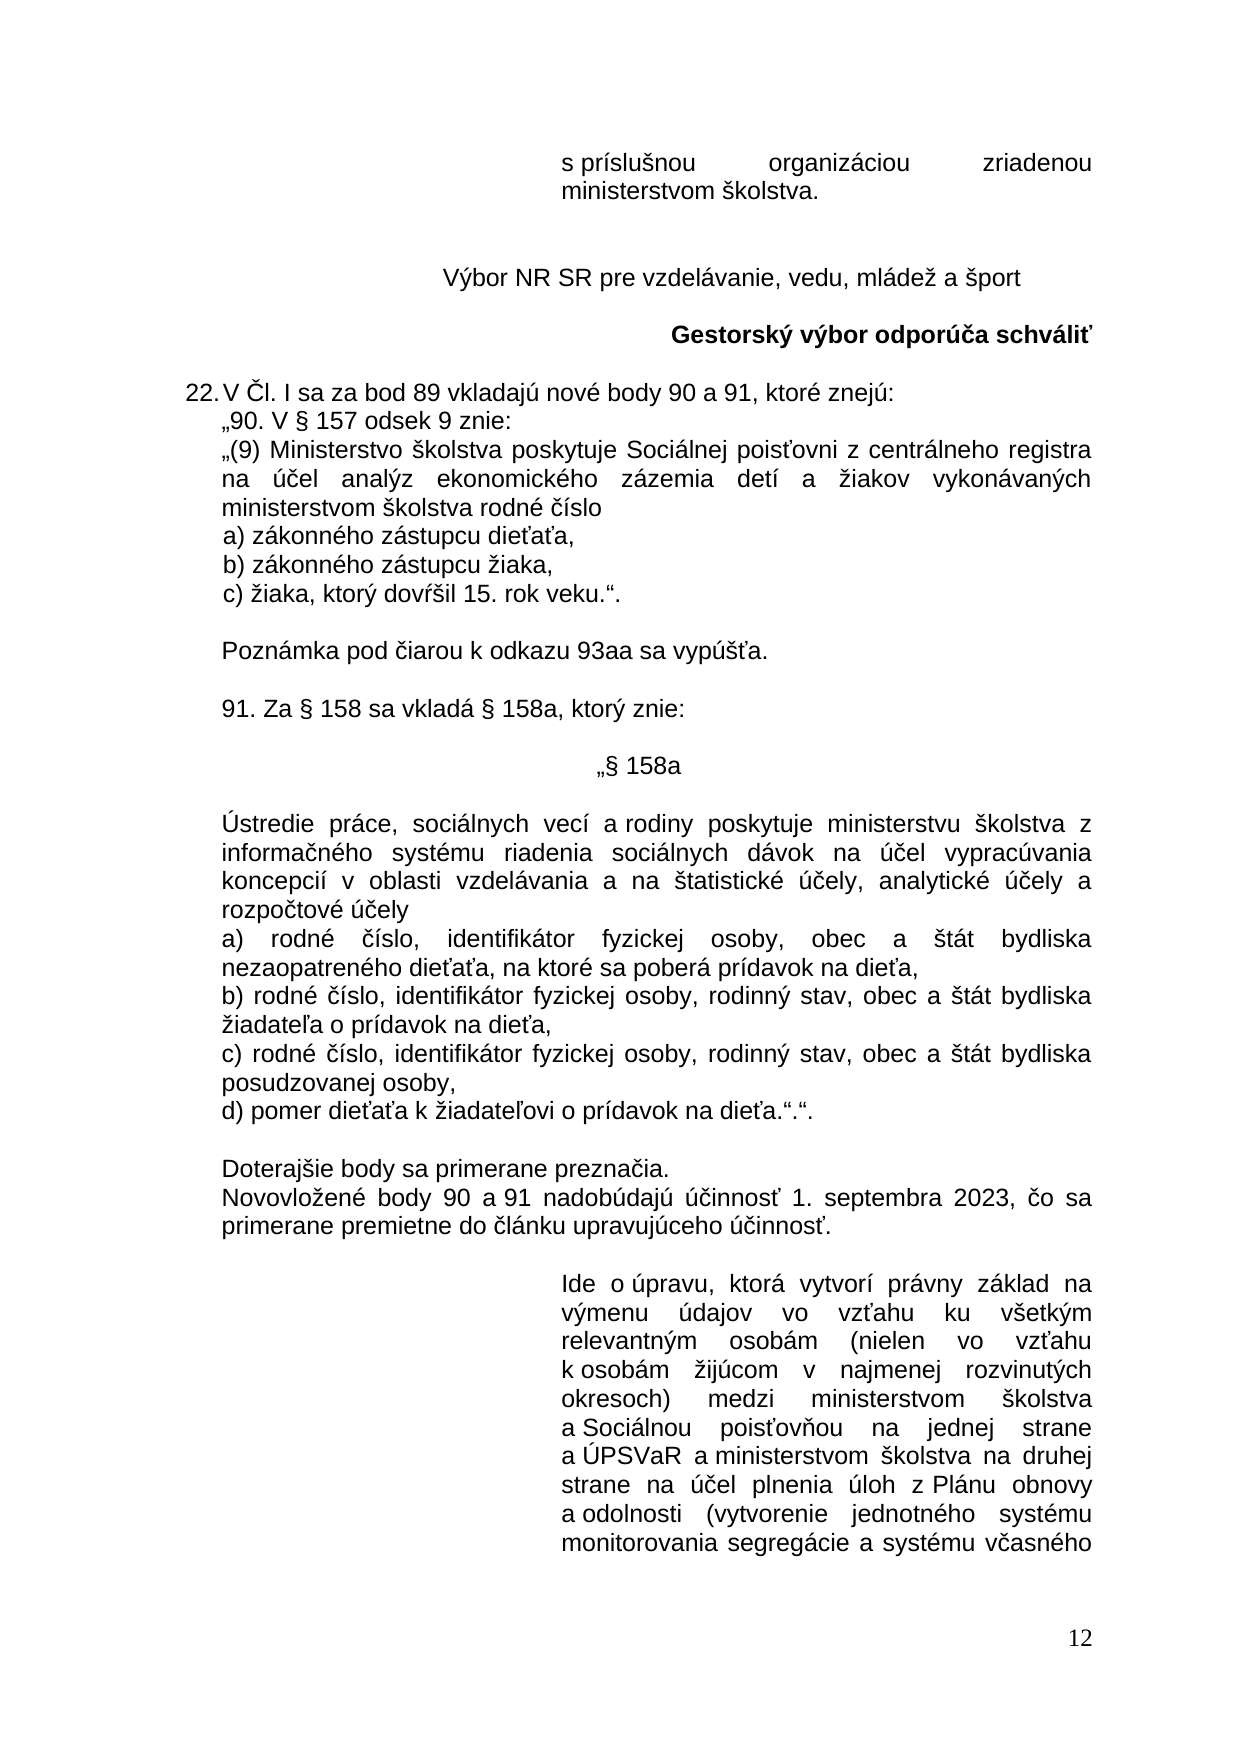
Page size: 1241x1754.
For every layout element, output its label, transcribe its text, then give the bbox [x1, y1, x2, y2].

list Gestorský výbor odporúča schváliť [223, 320, 1093, 349]
text d) pomer dieťaťa k žiadateľovi o prídavok na dieťa.“.“. [221, 1096, 1093, 1125]
text a) rodné číslo, identifikátor fyzickej osoby, obec a štát bydliska nezaopatreného dieťaťa, na ktoré sa poberá prídavok na dieťa, [221, 924, 1093, 981]
list c) žiaka, ktorý dovŕšil 15. rok veku.“. [223, 579, 1093, 608]
text Ústredie práce, sociálnych vecí a rodiny poskytuje ministerstvu školstva z informačného systému riadenia sociálnych dávok na účel vypracúvania koncepcií v oblasti vzdelávania a na štatistické účely, analytické účely a rozpočtové účely [221, 809, 1093, 924]
text Poznámka pod čiarou k odkazu 93aa sa vypúšťa. [185, 636, 1093, 665]
list V Čl. I sa za bod 89 vkladajú nové body 90 a 91, ktoré znejú: [185, 378, 1093, 406]
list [561, 148, 1093, 205]
text „(9) Ministerstvo školstva poskytuje Sociálnej poisťovni z centrálneho registra na účel analýz ekonomického zázemia detí a žiakov vykonávaných ministerstvom školstva rodné číslo [221, 435, 1093, 521]
text Doterajšie body sa primerane preznačia. [185, 1154, 1093, 1183]
text b) rodné číslo, identifikátor fyzickej osoby, rodinný stav, obec a štát bydliska žiadateľa o prídavok na dieťa, [221, 981, 1093, 1039]
text Výbor NR SR pre vzdelávanie, vedu, mládež a šport [443, 263, 1093, 291]
text c) rodné číslo, identifikátor fyzickej osoby, rodinný stav, obec a štát bydliska posudzovanej osoby, [221, 1039, 1093, 1096]
text Novovložené body 90 a 91 nadobúdajú účinnosť 1. septembra 2023, čo sa primerane premietne do článku upravujúceho účinnosť. [221, 1183, 1093, 1240]
list a) zákonného zástupcu dieťaťa, [223, 521, 1093, 550]
text 91. Za § 158 sa vkladá § 158a, ktorý znie: [185, 694, 1093, 723]
list b) zákonného zástupcu žiaka, [223, 550, 1093, 579]
text „90. V § 157 odsek 9 znie: [185, 406, 1093, 435]
text „§ 158a [185, 751, 1093, 780]
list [561, 1269, 1093, 1556]
